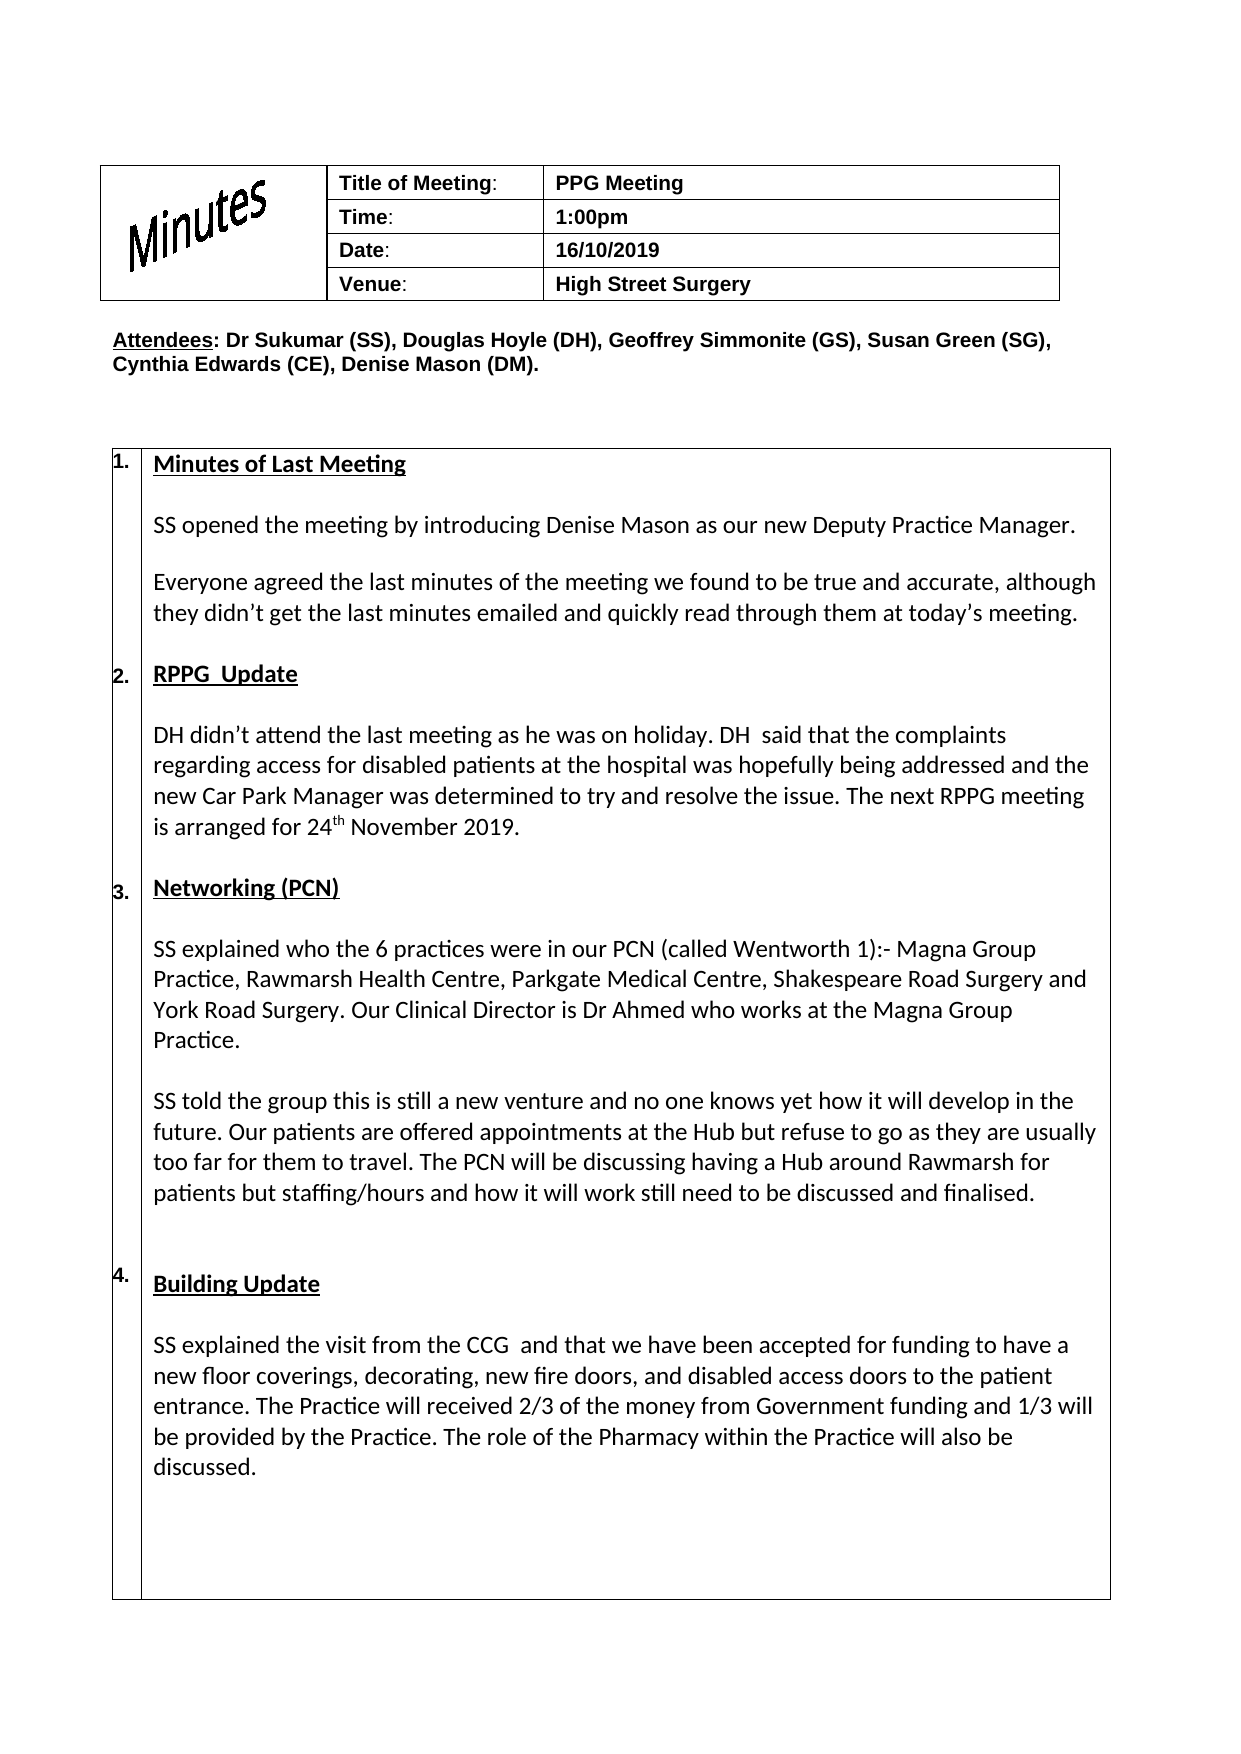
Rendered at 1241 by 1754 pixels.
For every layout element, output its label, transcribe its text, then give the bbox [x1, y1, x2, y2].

table_cell Date: [328, 234, 543, 266]
table_header PPG Meeting [544, 166, 1059, 199]
table_cell Venue: [328, 268, 543, 300]
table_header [113, 449, 141, 1598]
table_cell 16/10/2019 [544, 234, 1059, 266]
text Attendees: Dr Sukumar (SS), Douglas Hoyle (DH), Geoffrey Simmonite (GS), Susan Green (SG), Cynthia Edwards (CE), Denise Mason (DM). [112, 328, 1128, 376]
table_cell Time: [328, 200, 543, 233]
table_cell 1:00pm [544, 200, 1059, 233]
table_header Title of Meeting: [328, 166, 543, 199]
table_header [142, 449, 1110, 1598]
table_cell High Street Surgery [544, 268, 1059, 300]
table_header [101, 166, 326, 300]
